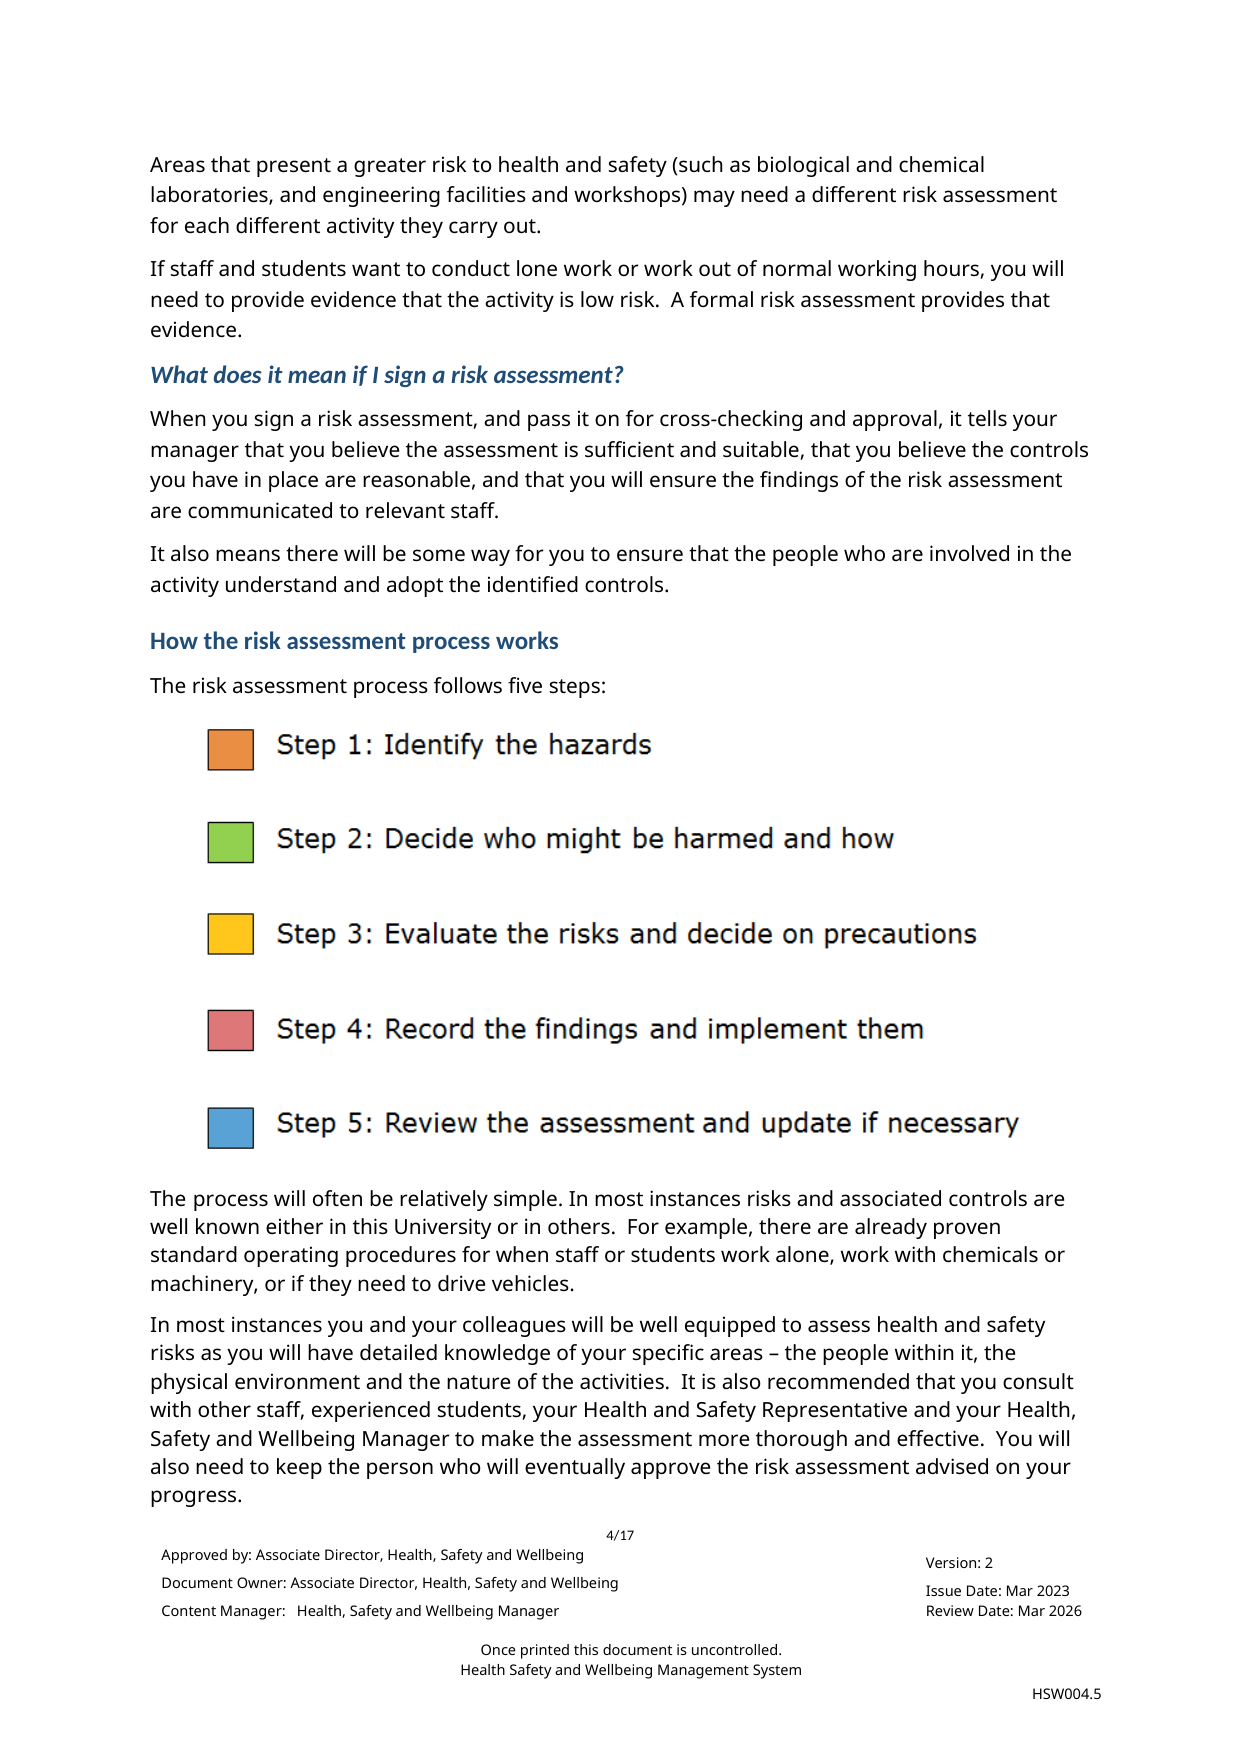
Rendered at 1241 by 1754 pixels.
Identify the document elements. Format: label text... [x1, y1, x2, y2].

text In most instances you and your colleagues will be well equipped to assess health and safety risks as you will have detailed knowledge of your specific areas – the people within it, the physical environment and the nature of the activities. It is also recommended that you consult with other staff, experienced students, your Health and Safety Representative and your Health, Safety and Wellbeing Manager to make the assessment more thorough and effective. You will also need to keep the person who will eventually approve the risk assessment advised on your progress. [150, 1310, 1090, 1509]
picture [189, 713, 1051, 1169]
subtitle How the risk assessment process works [150, 625, 1090, 656]
text Areas that present a greater risk to health and safety (such as biological and chemical laboratories, and engineering facilities and workshops) may need a different risk assessment for each different activity they carry out. [150, 150, 1090, 240]
text If staff and students want to conduct lone work or work out of normal working hours, you will need to provide evidence that the activity is low risk. A formal risk assessment provides that evidence. [150, 254, 1090, 344]
text The process will often be relatively simple. In most instances risks and associated controls are well known either in this University or in others. For example, there are already proven standard operating procedures for when staff or students work alone, work with chemicals or machinery, or if they need to drive vehicles. [150, 1184, 1090, 1297]
text What does it mean if I sign a risk assessment? [150, 359, 1090, 389]
text It also means there will be some way for you to ensure that the people who are involved in the activity understand and adopt the identified controls. [150, 539, 1090, 598]
text When you sign a risk assessment, and pass it on for cross-checking and approval, it tells your manager that you believe the assessment is sufficient and suitable, that you believe the controls you have in place are reasonable, and that you will ensure the findings of the risk assessment are communicated to relevant staff. [150, 404, 1090, 524]
text The risk assessment process follows five steps: [150, 671, 1090, 699]
